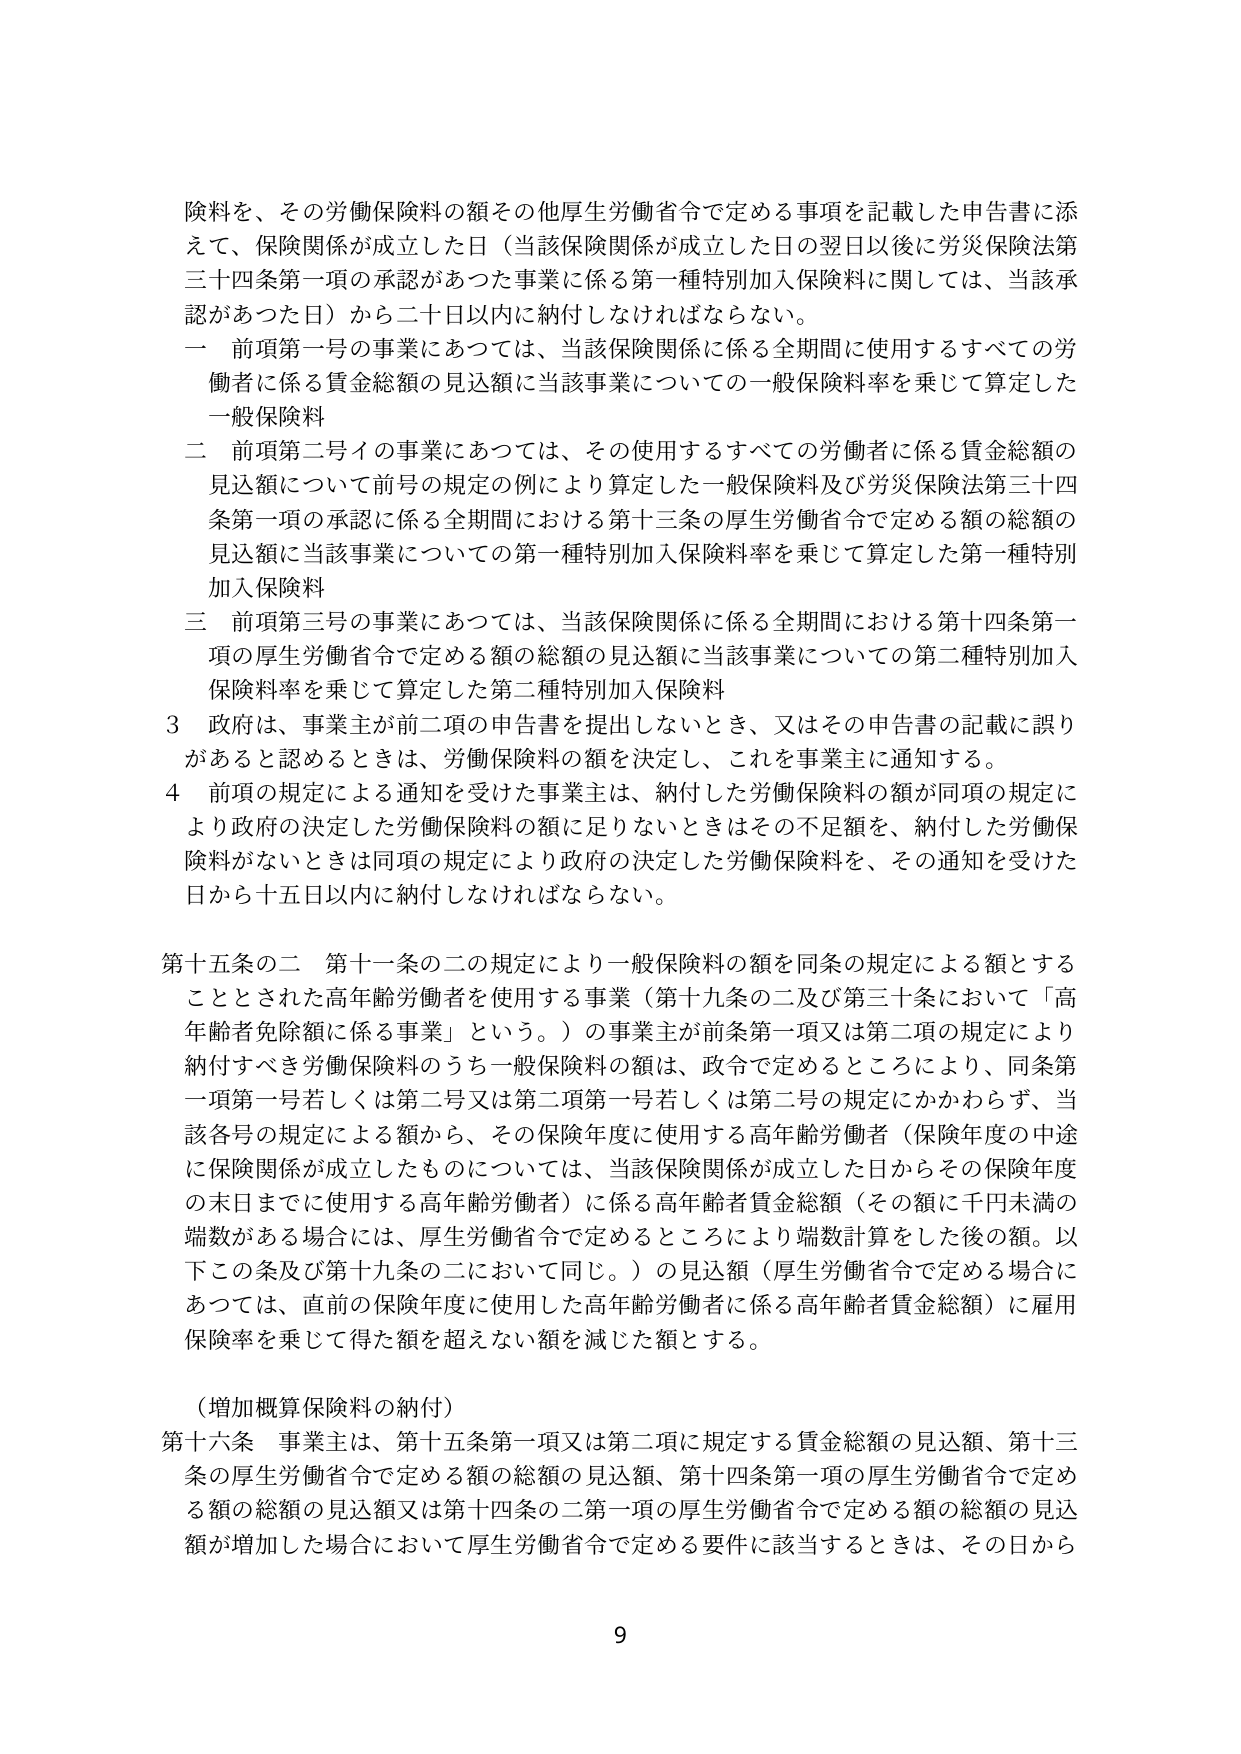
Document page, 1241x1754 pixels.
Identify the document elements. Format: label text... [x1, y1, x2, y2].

text 三 前項第三号の事業にあつては、当該保険関係に係る全期間における第十四条第一項の厚生労働省令で定める額の総額の見込額に当該事業についての第二種特別加入保険料率を乗じて算定した第二種特別加入保険料 [184, 604, 1079, 706]
text 二 前項第二号イの事業にあつては、その使用するすべての労働者に係る賃金総額の見込額について前号の規定の例により算定した一般保険料及び労災保険法第三十四条第一項の承認に係る全期間における第十三条の厚生労働省令で定める額の総額の見込額に当該事業についての第一種特別加入保険料率を乗じて算定した第一種特別加入保険料 [184, 433, 1079, 604]
text 第十五条の二 第十一条の二の規定により一般保険料の額を同条の規定による額とすることとされた高年齢労働者を使用する事業（第十九条の二及び第三十条において「高年齢者免除額に係る事業」という。）の事業主が前条第一項又は第二項の規定により納付すべき労働保険料のうち一般保険料の額は、政令で定めるところにより、同条第一項第一号若しくは第二号又は第二項第一号若しくは第二号の規定にかかわらず、当該各号の規定による額から、その保険年度に使用する高年齢労働者（保険年度の中途に保険関係が成立したものについては、当該保険関係が成立した日からその保険年度の末日までに使用する高年齢労働者）に係る高年齢者賃金総額（その額に千円未満の端数がある場合には、厚生労働省令で定めるところにより端数計算をした後の額。以下この条及び第十九条の二において同じ。）の見込額（厚生労働省令で定める場合にあつては、直前の保険年度に使用した高年齢労働者に係る高年齢者賃金総額）に雇用保険率を乗じて得た額を超えない額を減じた額とする。 [161, 945, 1079, 1355]
text ３ 政府は、事業主が前二項の申告書を提出しないとき、又はその申告書の記載に誤りがあると認めるときは、労働保険料の額を決定し、これを事業主に通知する。 [161, 706, 1079, 774]
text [161, 194, 1079, 330]
text ４ 前項の規定による通知を受けた事業主は、納付した労働保険料の額が同項の規定により政府の決定した労働保険料の額に足りないときはその不足額を、納付した労働保険料がないときは同項の規定により政府の決定した労働保険料を、その通知を受けた日から十五日以内に納付しなければならない。 [161, 774, 1079, 911]
text 一 前項第一号の事業にあつては、当該保険関係に係る全期間に使用するすべての労働者に係る賃金総額の見込額に当該事業についての一般保険料率を乗じて算定した一般保険料 [184, 330, 1079, 433]
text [161, 1424, 1079, 1560]
text （増加概算保険料の納付） [184, 1389, 1079, 1424]
